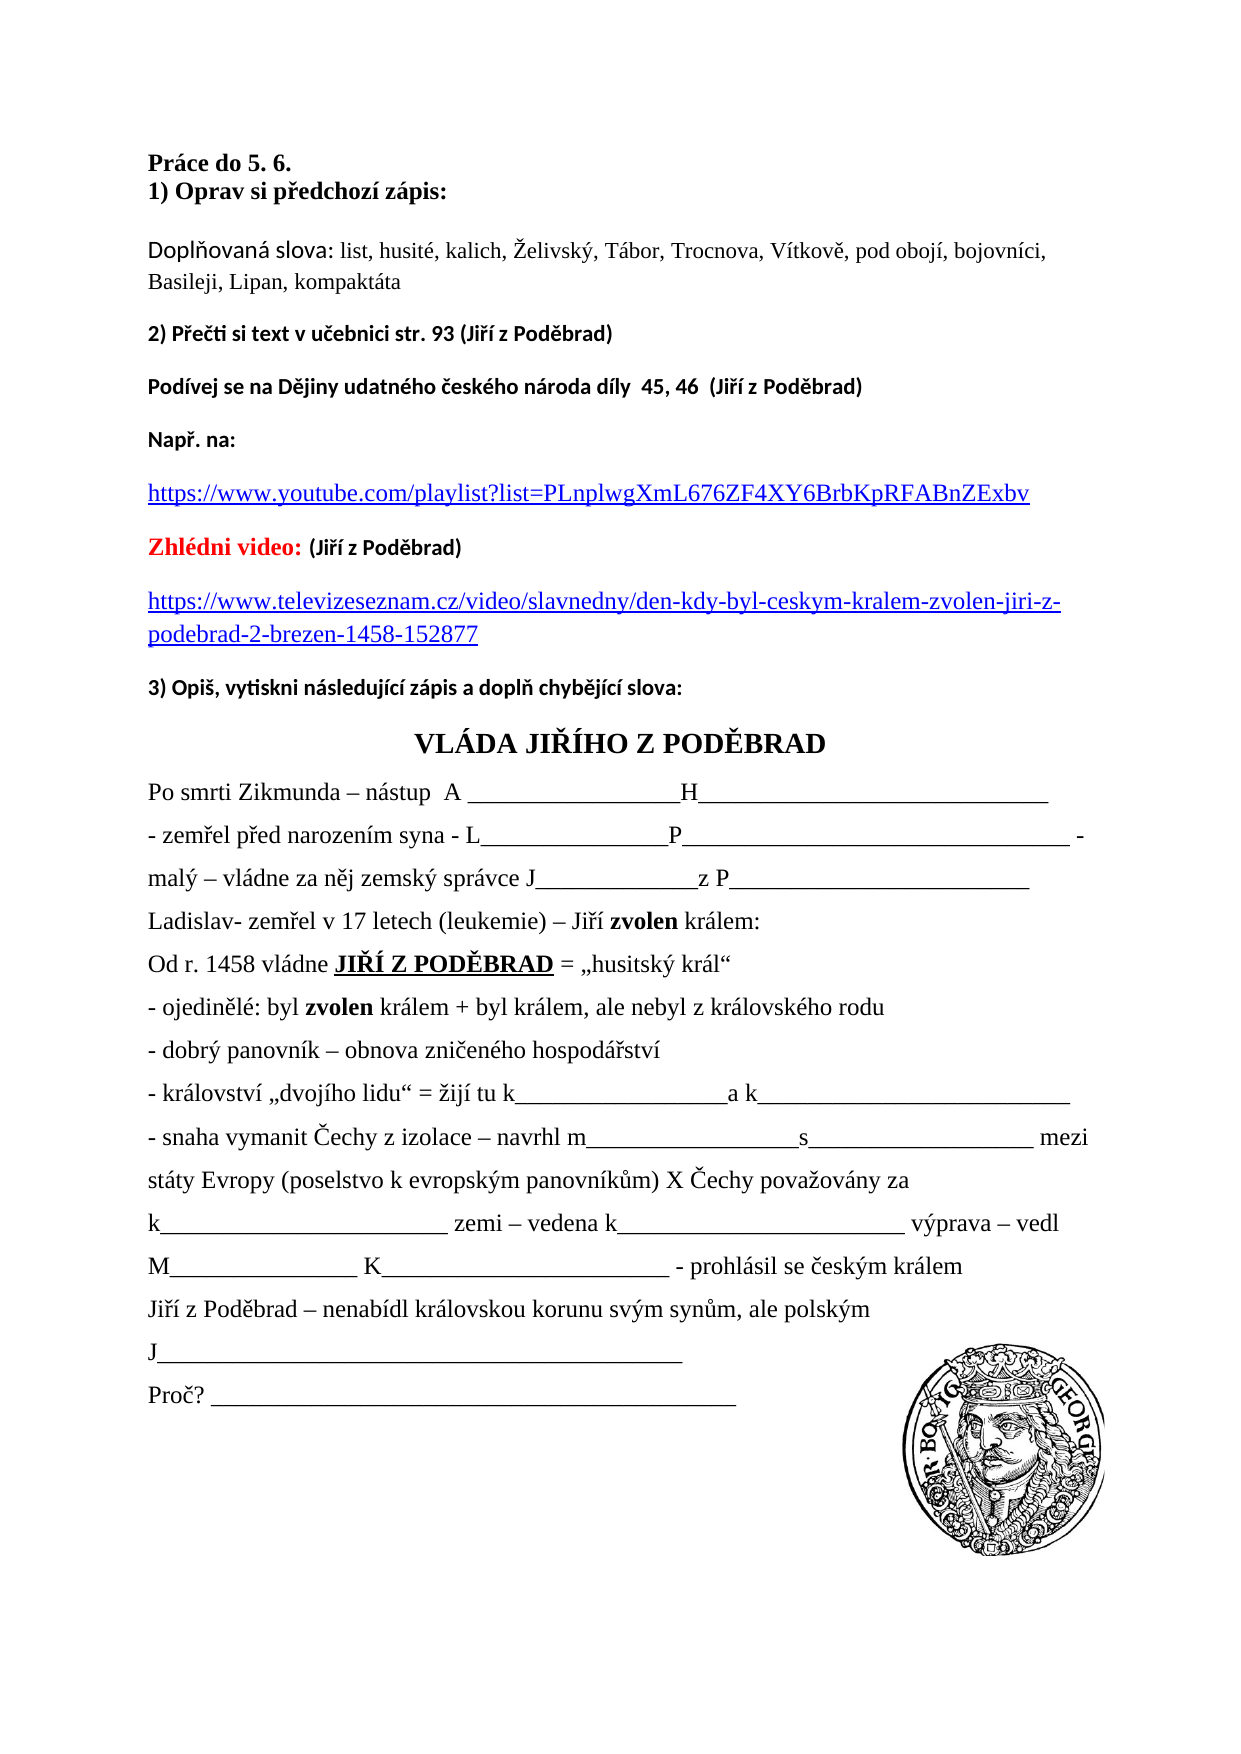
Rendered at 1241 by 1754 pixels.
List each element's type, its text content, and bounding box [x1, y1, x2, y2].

text Práce do 5. 6. [148, 148, 1093, 176]
picture [901, 1342, 1105, 1555]
text Jiří z Poděbrad – nenabídl královskou korunu svým synům, ale polským J__________________________________________ [148, 1294, 1093, 1366]
text Doplňovaná slova: list, husité, kalich, Želivský, Tábor, Trocnova, Vítkově, pod obojí, bojovníci, Basileji, Lipan, kompaktáta [148, 234, 1093, 294]
text - ojedinělé: byl zvolen králem + byl králem, ale nebyl z královského rodu [148, 992, 1093, 1021]
text Vláda Jiřího z Poděbrad [148, 726, 1093, 760]
text Proč? __________________________________________ [148, 1380, 901, 1409]
text Zhlédni video: (Jiří z Poděbrad) [148, 532, 1093, 561]
text 1) Oprav si předchozí zápis: [148, 176, 1093, 205]
text - snaha vymanit Čechy z izolace – navrhl m_________________s__________________ mezi státy Evropy (poselstvo k evropským panovníkům) X Čechy považovány za k_______________________ zemi – vedena k_______________________ výprava – vedl M_______________ K_______________________ - prohlásil se českým králem [148, 1122, 1093, 1280]
text Od r. 1458 vládne Jiří z Poděbrad = „husitský král“ [148, 949, 1093, 978]
text - zemřel před narozením syna - L_______________P_______________________________ - malý – vládne za něj zemský správce J_____________z P________________________ [148, 820, 1093, 892]
text Po smrti Zikmunda – nástup A _________________H____________________________ [148, 777, 1093, 805]
text 2) Přečti si text v učebnici str. 93 (Jiří z Poděbrad) [148, 319, 1093, 347]
text 3) Opiš, vytiskni následující zápis a doplň chybějící slova: [148, 673, 1093, 701]
text - dobrý panovník – obnova zničeného hospodářství [148, 1035, 1093, 1064]
text Např. na: [148, 425, 1093, 453]
text Podívej se na Dějiny udatného českého národa díly 45, 46 (Jiří z Poděbrad) [148, 372, 1093, 400]
text https://www.youtube.com/playlist?list=PLnplwgXmL676ZF4XY6BrbKpRFABnZExbv [148, 478, 1093, 507]
text Ladislav- zemřel v 17 letech (leukemie) – Jiří zvolen králem: [148, 906, 1093, 935]
text - království „dvojího lidu“ = žijí tu k_________________a k_________________________ [148, 1078, 1093, 1107]
text https://www.televizeseznam.cz/video/slavnedny/den-kdy-byl-ceskym-kralem-zvolen-jiri-z-podebrad-2-brezen-1458-152877 [148, 586, 1093, 648]
